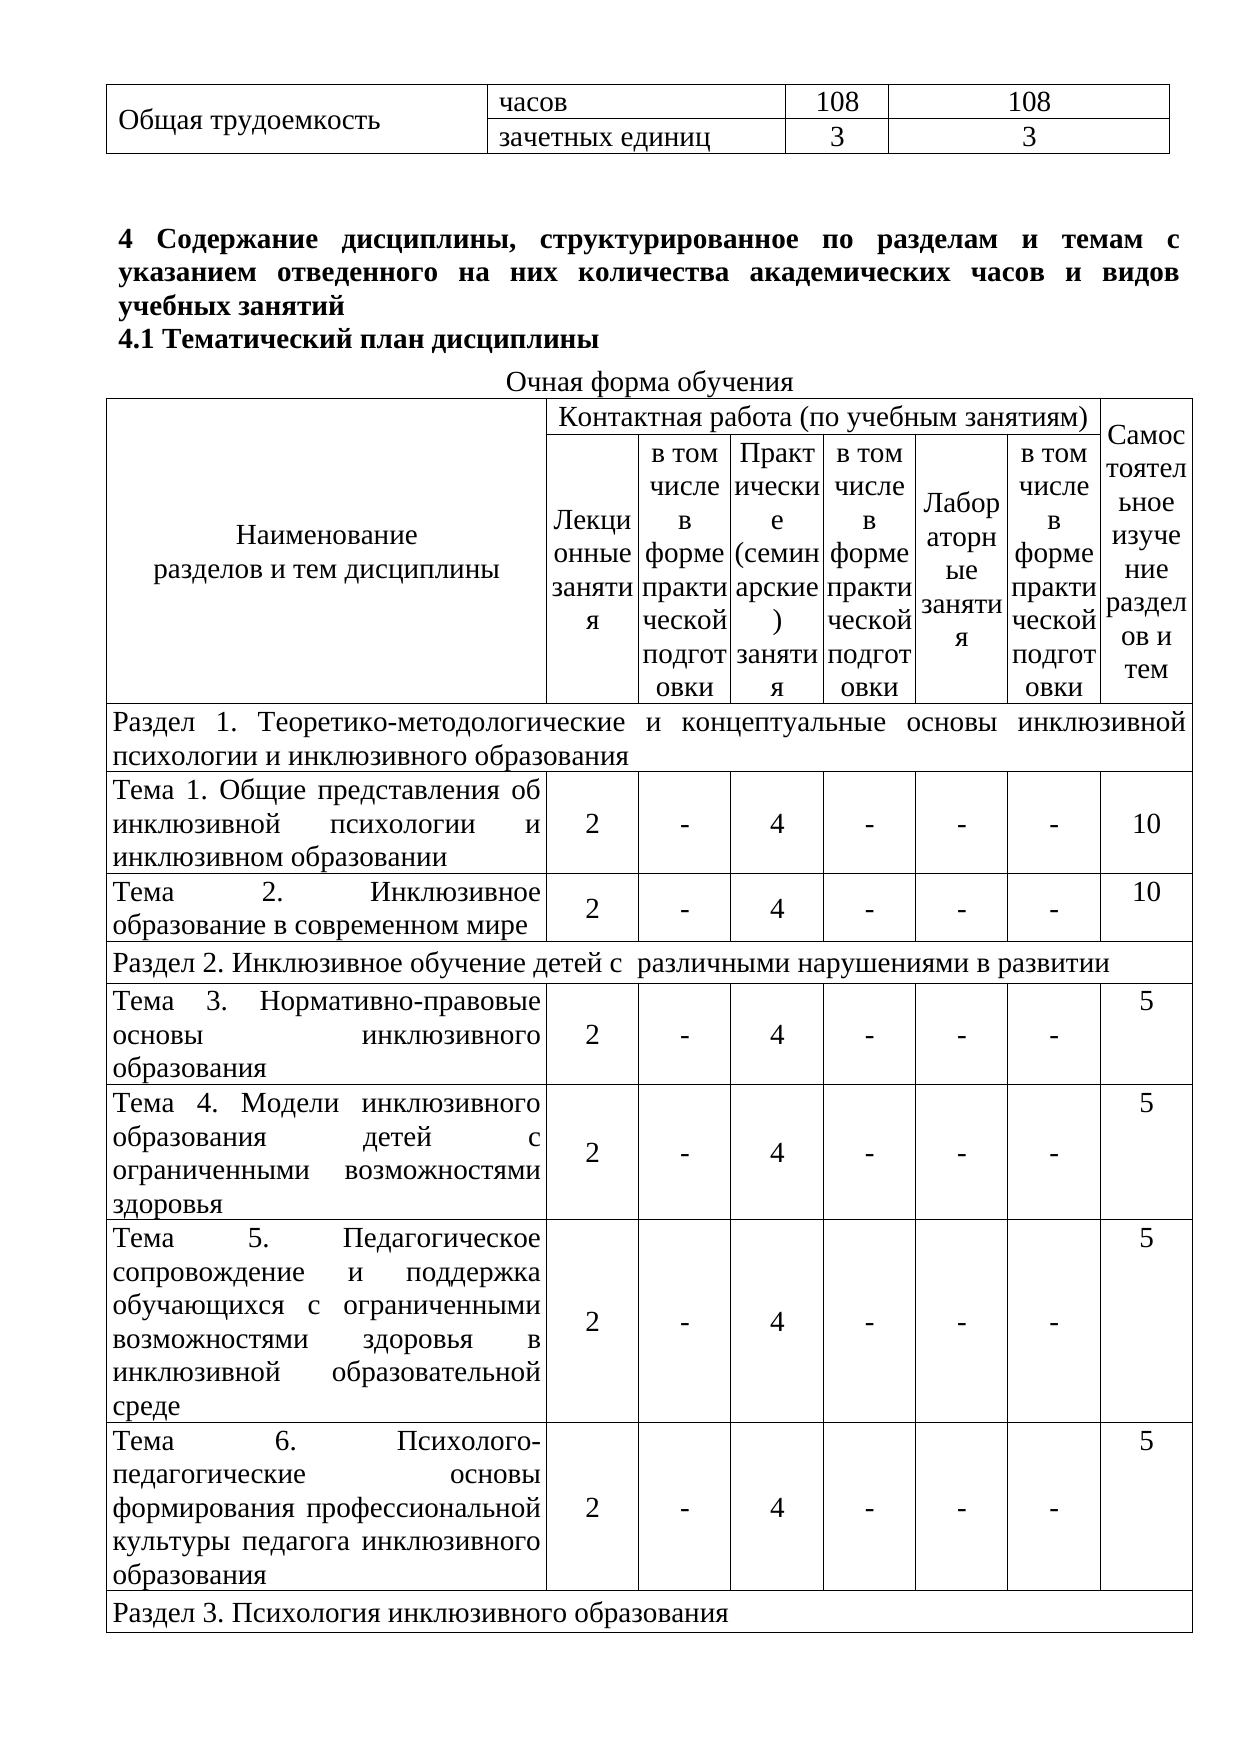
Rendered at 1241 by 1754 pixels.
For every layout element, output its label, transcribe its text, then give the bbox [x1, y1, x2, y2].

table_cell - [1008, 1220, 1100, 1422]
table_cell в том числе в форме практической подготовки [639, 435, 730, 703]
table_cell Лекционные занятия [547, 435, 638, 703]
table_cell - [916, 1220, 1007, 1422]
table_cell - [916, 772, 1007, 873]
table_cell 3 [889, 119, 1169, 153]
table_cell - [639, 1423, 730, 1590]
table_header Контактная работа (по учебным занятиям) [547, 399, 1100, 434]
table_header Самостоятельное изучение разделов и тем [1101, 399, 1192, 703]
table_cell 3 [786, 119, 888, 153]
table_cell 5 [1101, 1423, 1192, 1590]
table_cell - [1008, 772, 1100, 873]
table_cell - [1008, 874, 1100, 941]
table_cell 2 [547, 874, 638, 941]
table_cell 4 [731, 984, 823, 1084]
table_cell - [639, 1220, 730, 1422]
table_cell 5 [1101, 1220, 1192, 1422]
table_cell 2 [547, 1423, 638, 1590]
table_cell - [639, 984, 730, 1084]
table_cell Раздел 3. Психология инклюзивного образования [107, 1591, 1192, 1632]
table_cell - [1008, 984, 1100, 1084]
text Очная форма обучения [118, 364, 1181, 398]
table_cell - [916, 984, 1007, 1084]
table_header Наименование разделов и тем дисциплины [107, 399, 546, 703]
table_cell часов [488, 85, 785, 118]
table_cell 10 [1101, 772, 1192, 873]
table_cell 5 [1101, 1085, 1192, 1219]
table_cell - [916, 874, 1007, 941]
table_cell 4 [731, 874, 823, 941]
table_cell - [824, 1423, 915, 1590]
table_cell - [824, 1085, 915, 1219]
table_cell 4 [731, 1085, 823, 1219]
table_cell 2 [547, 1085, 638, 1219]
table_cell - [824, 984, 915, 1084]
table_cell 4 [731, 1220, 823, 1422]
table_cell зачетных единиц [488, 119, 785, 153]
table_cell Тема 3. Нормативно-правовые основы инклюзивного образования [107, 984, 546, 1084]
text 4 Содержание дисциплины, структурированное по разделам и темам с указанием отведенного на них количества академических часов и видов учебных занятий [118, 221, 1181, 321]
table_cell 2 [547, 1220, 638, 1422]
table_cell 2 [547, 984, 638, 1084]
table_cell Раздел 1. Теоретико-методологические и концептуальные основы инклюзивной психологии и инклюзивного образования [107, 704, 1192, 771]
table_cell Общая трудоемкость [107, 85, 487, 153]
table_cell Тема 1. Общие представления об инклюзивной психологии и инклюзивном образовании [107, 772, 546, 873]
table_cell Тема 6. Психолого-педагогические основы формирования профессиональной культуры педагога инклюзивного образования [107, 1423, 546, 1590]
table_cell - [639, 874, 730, 941]
table_cell Практические (семинарские) занятия [731, 435, 823, 703]
table_cell 5 [1101, 984, 1192, 1084]
table_cell - [824, 1220, 915, 1422]
table_cell 108 [889, 85, 1169, 118]
table_cell 108 [786, 85, 888, 118]
table_cell Лабораторные занятия [916, 435, 1007, 703]
table_cell 10 [1101, 874, 1192, 941]
table_cell - [916, 1085, 1007, 1219]
table_cell Тема 4. Модели инклюзивного образования детей с ограниченными возможностями здоровья [107, 1085, 546, 1219]
table_cell - [916, 1423, 1007, 1590]
table_cell Раздел 2. Инклюзивное обучение детей с различными нарушениями в развитии [107, 942, 1192, 982]
table_cell 2 [547, 772, 638, 873]
table_cell 4 [731, 1423, 823, 1590]
table_cell - [639, 1085, 730, 1219]
table_cell в том числе в форме практической подготовки [824, 435, 915, 703]
text 4.1 Тематический план дисциплины [118, 321, 1181, 355]
table_cell - [639, 772, 730, 873]
table_cell в том числе в форме практической подготовки [1008, 435, 1100, 703]
table_cell - [1008, 1085, 1100, 1219]
table_cell Тема 5. Педагогическое сопровождение и поддержка обучающихся с ограниченными возможностями здоровья в инклюзивной образовательной среде [107, 1220, 546, 1422]
table_cell 4 [731, 772, 823, 873]
table_cell - [824, 874, 915, 941]
table_cell Тема 2. Инклюзивное образование в современном мире [107, 874, 546, 941]
table_cell - [1008, 1423, 1100, 1590]
table_cell - [824, 772, 915, 873]
